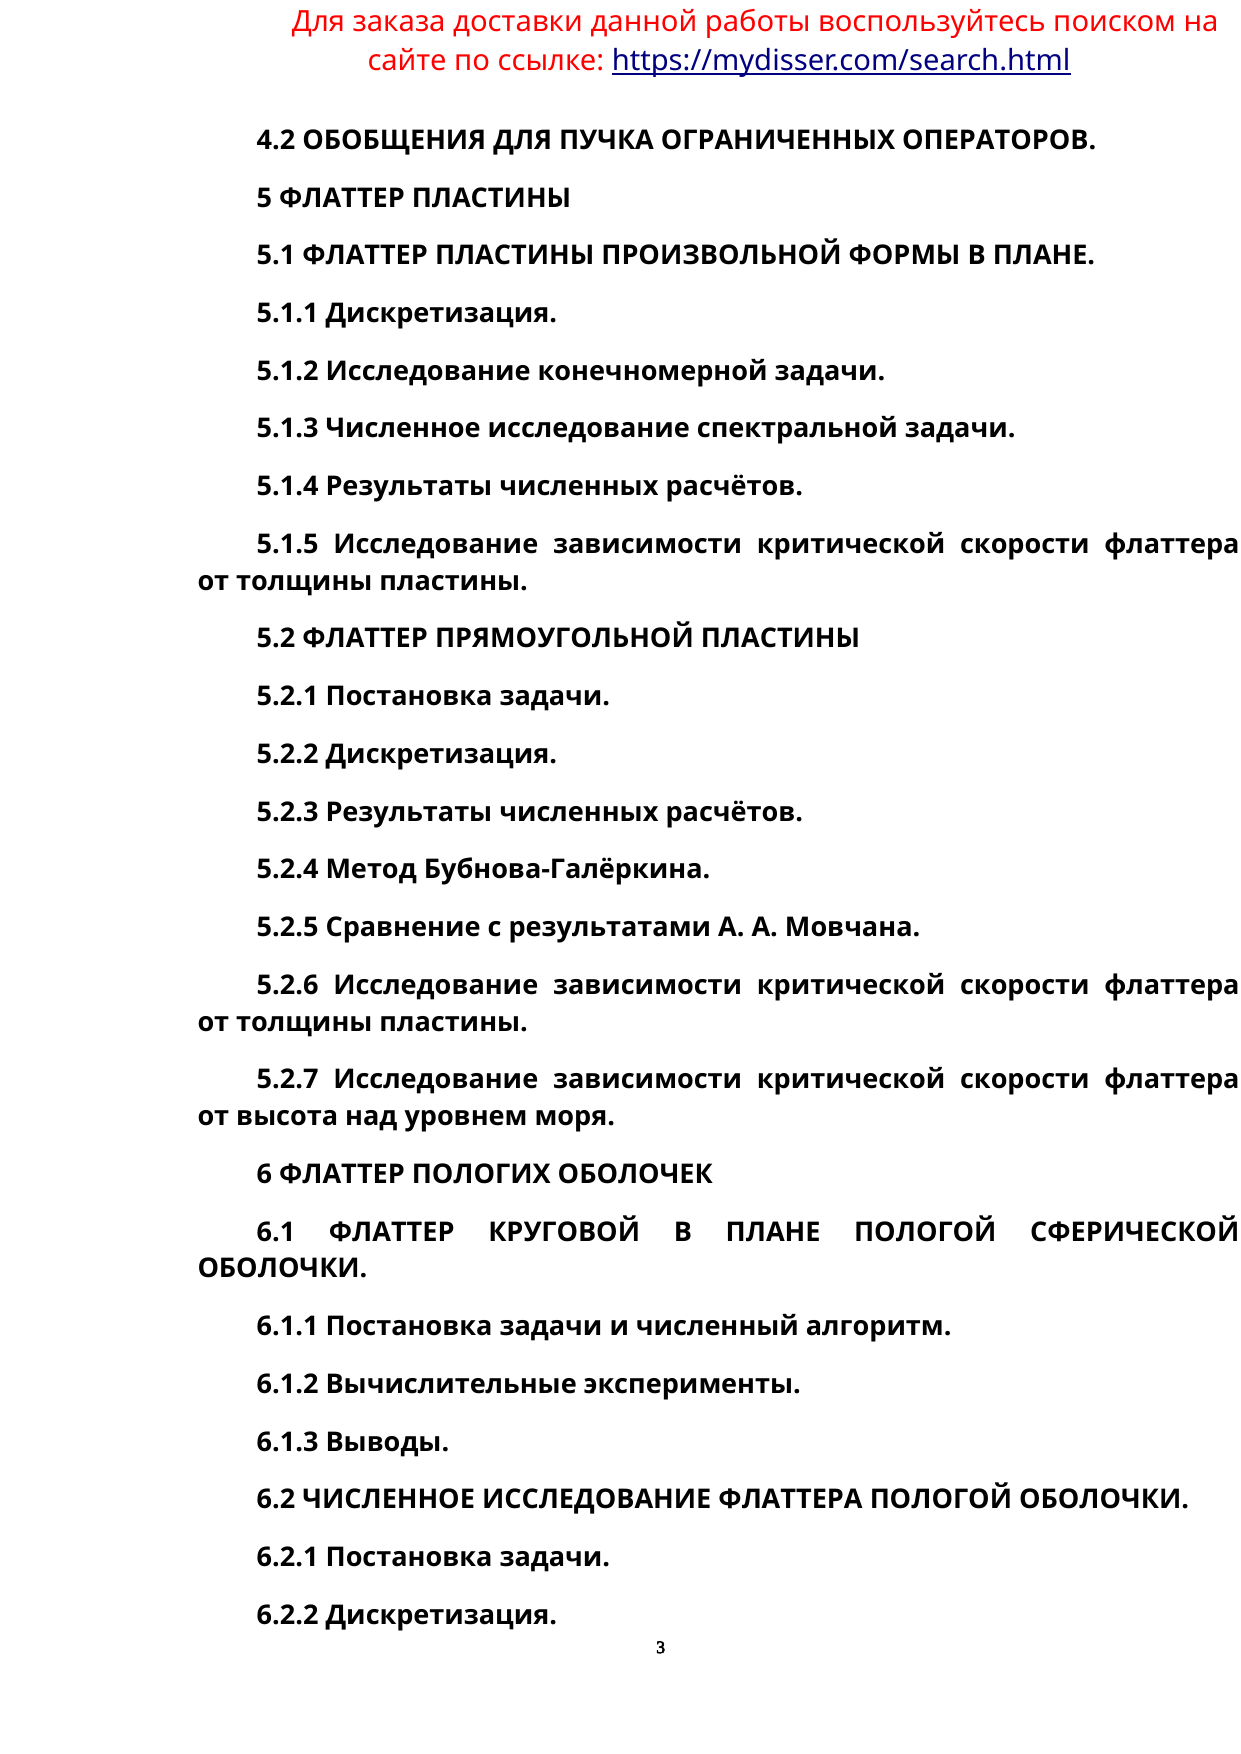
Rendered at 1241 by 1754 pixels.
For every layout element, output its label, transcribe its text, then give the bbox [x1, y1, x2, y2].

text 5.2.5 Сравнение с результатами А. А. Мовчана. [197, 907, 1240, 944]
text 5.1.2 Исследование конечномерной задачи. [197, 351, 1240, 388]
text 4.2 ОБОБЩЕНИЯ ДЛЯ ПУЧКА ОГРАНИЧЕННЫХ ОПЕРАТОРОВ. [197, 120, 1240, 157]
text 6.1.3 Выводы. [197, 1422, 1240, 1459]
text 6.2.1 Постановка задачи. [197, 1537, 1240, 1574]
text 5.1.4 Результаты численных расчётов. [197, 467, 1240, 503]
text 5.2.3 Результаты численных расчётов. [197, 792, 1240, 829]
text 6.1 ФЛАТТЕР КРУГОВОЙ В ПЛАНЕ ПОЛОГОЙ СФЕРИЧЕСКОЙ ОБОЛОЧКИ. [197, 1212, 1240, 1286]
text 5.1.5 Исследование зависимости критической скорости флаттера от толщины пластины. [197, 524, 1240, 598]
text 6.2 ЧИСЛЕННОЕ ИССЛЕДОВАНИЕ ФЛАТТЕРА ПОЛОГОЙ ОБОЛОЧКИ. [197, 1480, 1240, 1517]
text 5 ФЛАТТЕР ПЛАСТИНЫ [197, 178, 1240, 215]
text 5.2.4 Метод Бубнова-Галёркина. [197, 850, 1240, 887]
text 5.1 ФЛАТТЕР ПЛАСТИНЫ ПРОИЗВОЛЬНОЙ ФОРМЫ В ПЛАНЕ. [197, 236, 1240, 273]
text 5.1.1 Дискретизация. [197, 293, 1240, 330]
text 5.1.3 Численное исследование спектральной задачи. [197, 409, 1240, 446]
text 6 ФЛАТТЕР ПОЛОГИХ ОБОЛОЧЕК [197, 1154, 1240, 1191]
text 6.1.1 Постановка задачи и численный алгоритм. [197, 1307, 1240, 1343]
text 6.2.2 Дискретизация. [197, 1595, 1240, 1632]
text 5.2.1 Постановка задачи. [197, 677, 1240, 713]
text 5.2.2 Дискретизация. [197, 734, 1240, 771]
text 5.2 ФЛАТТЕР ПРЯМОУГОЛЬНОЙ ПЛАСТИНЫ [197, 619, 1240, 656]
text 5.2.6 Исследование зависимости критической скорости флаттера от толщины пластины. [197, 965, 1240, 1039]
text 5.2.7 Исследование зависимости критической скорости флаттера от высота над уровнем моря. [197, 1060, 1240, 1133]
text 6.1.2 Вычислительные эксперименты. [197, 1364, 1240, 1401]
